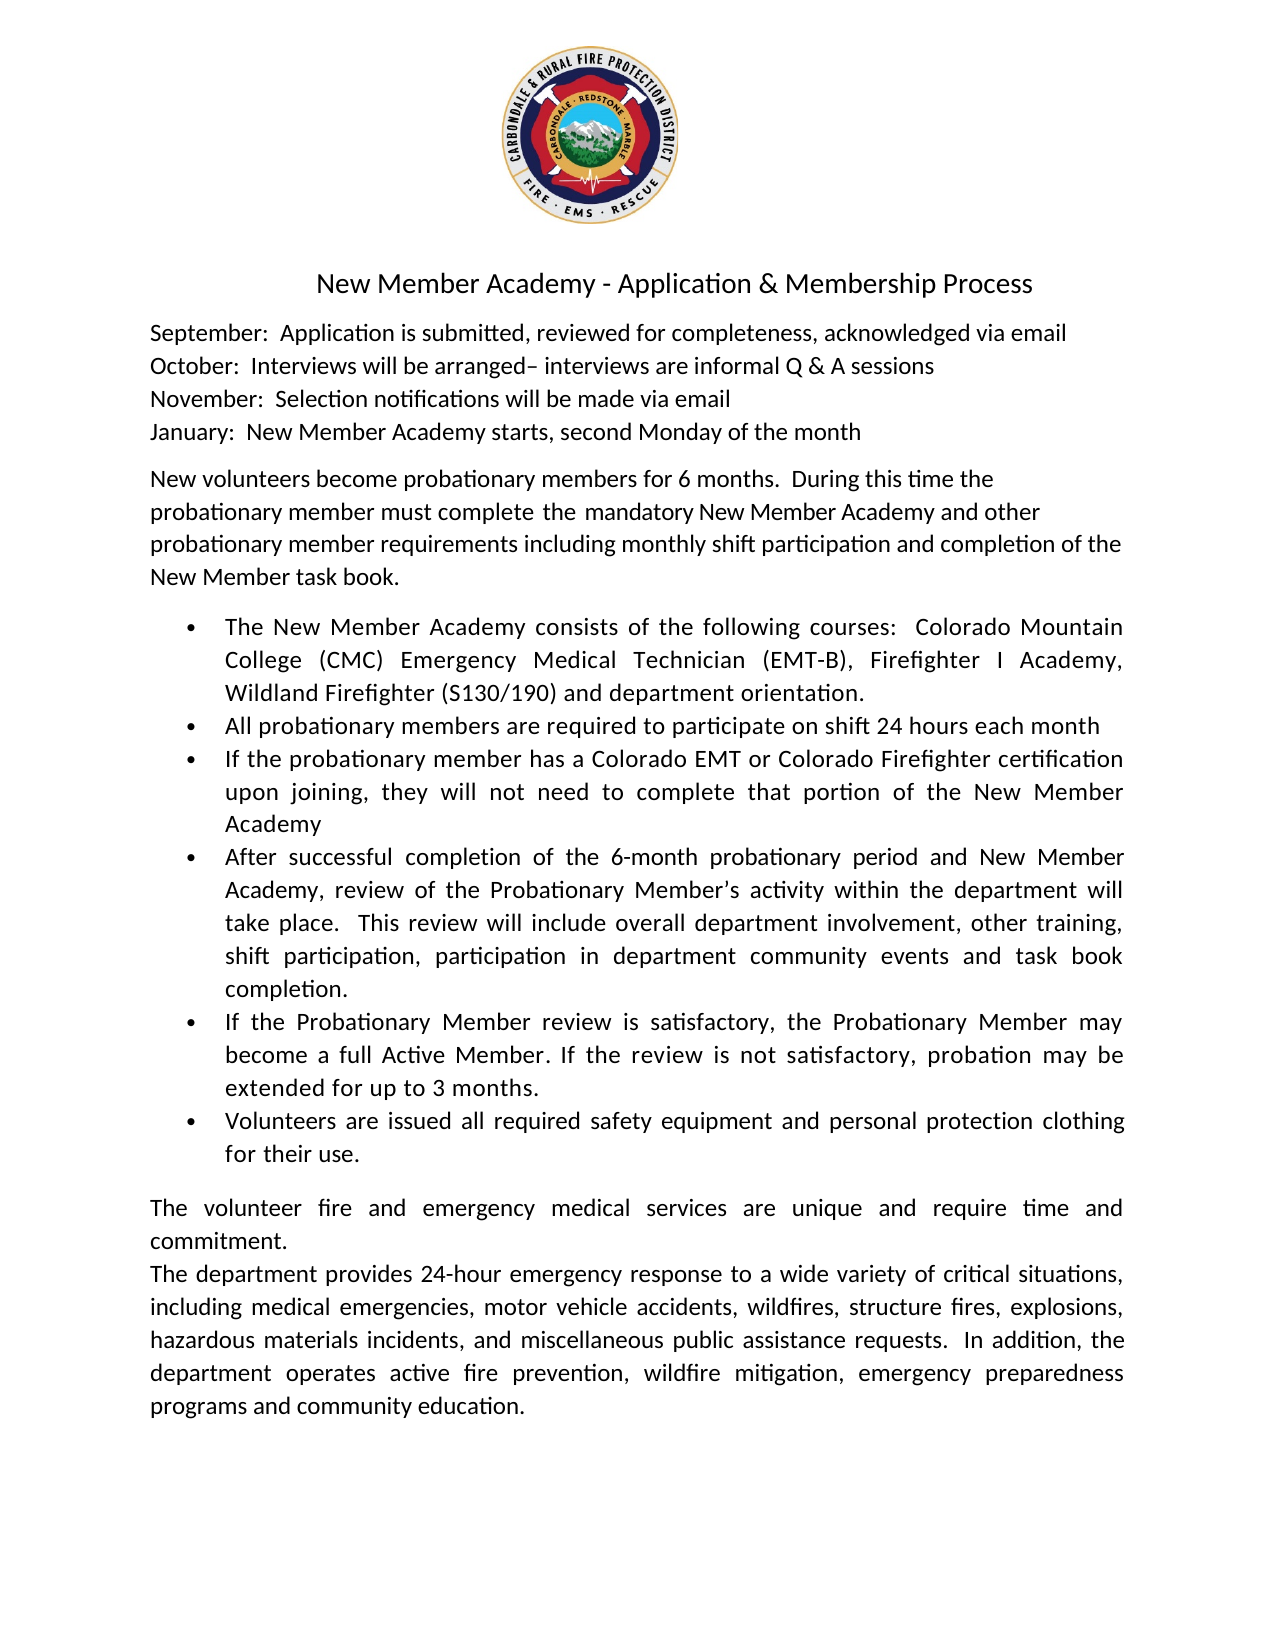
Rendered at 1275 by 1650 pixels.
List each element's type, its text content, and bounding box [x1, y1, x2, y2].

text October: Interviews will be arranged– interviews are informal Q & A sessions [150, 350, 1125, 381]
list The New Member Academy consists of the following courses: Colorado Mountain College (CMC) Emergency Medical Technician (EMT-B), Firefighter I Academy, Wildland Firefighter (S130/190) and department orientation. [187, 611, 1125, 707]
list Volunteers are issued all required safety equipment and personal protection clothing for their use. [187, 1105, 1125, 1168]
text September: Application is submitted, reviewed for completeness, acknowledged via email [150, 317, 1125, 348]
text The department provides 24-hour emergency response to a wide variety of critical situations, including medical emergencies, motor vehicle accidents, wildfires, structure fires, explosions, hazardous materials incidents, and miscellaneous public assistance requests. In addition, the department operates active fire prevention, wildfire mitigation, emergency preparedness programs and community education. [150, 1258, 1125, 1421]
text January: New Member Academy starts, second Monday of the month [150, 416, 1125, 447]
list If the Probationary Member review is satisfactory, the Probationary Member may become a full Active Member. If the review is not satisfactory, probation may be extended for up to 3 months. [187, 1006, 1125, 1102]
picture [501, 46, 679, 224]
list New Member Academy - Application & Membership Process [225, 265, 1125, 301]
list If the probationary member has a Colorado EMT or Colorado Firefighter certification upon joining, they will not need to complete that portion of the New Member Academy [187, 743, 1125, 839]
list All probationary members are required to participate on shift 24 hours each month [187, 710, 1125, 740]
text November: Selection notifications will be made via email [150, 383, 1125, 414]
text New volunteers become probationary members for 6 months. During this time the probationary member must complete the mandatory New Member Academy and other probationary member requirements including monthly shift participation and completion of the New Member task book. [150, 463, 1125, 592]
text The volunteer fire and emergency medical services are unique and require time and commitment. [150, 1192, 1125, 1256]
list After successful completion of the 6-month probationary period and New Member Academy, review of the Probationary Member’s activity within the department will take place. This review will include overall department involvement, other training, shift participation, participation in department community events and task book completion. [187, 841, 1125, 1004]
